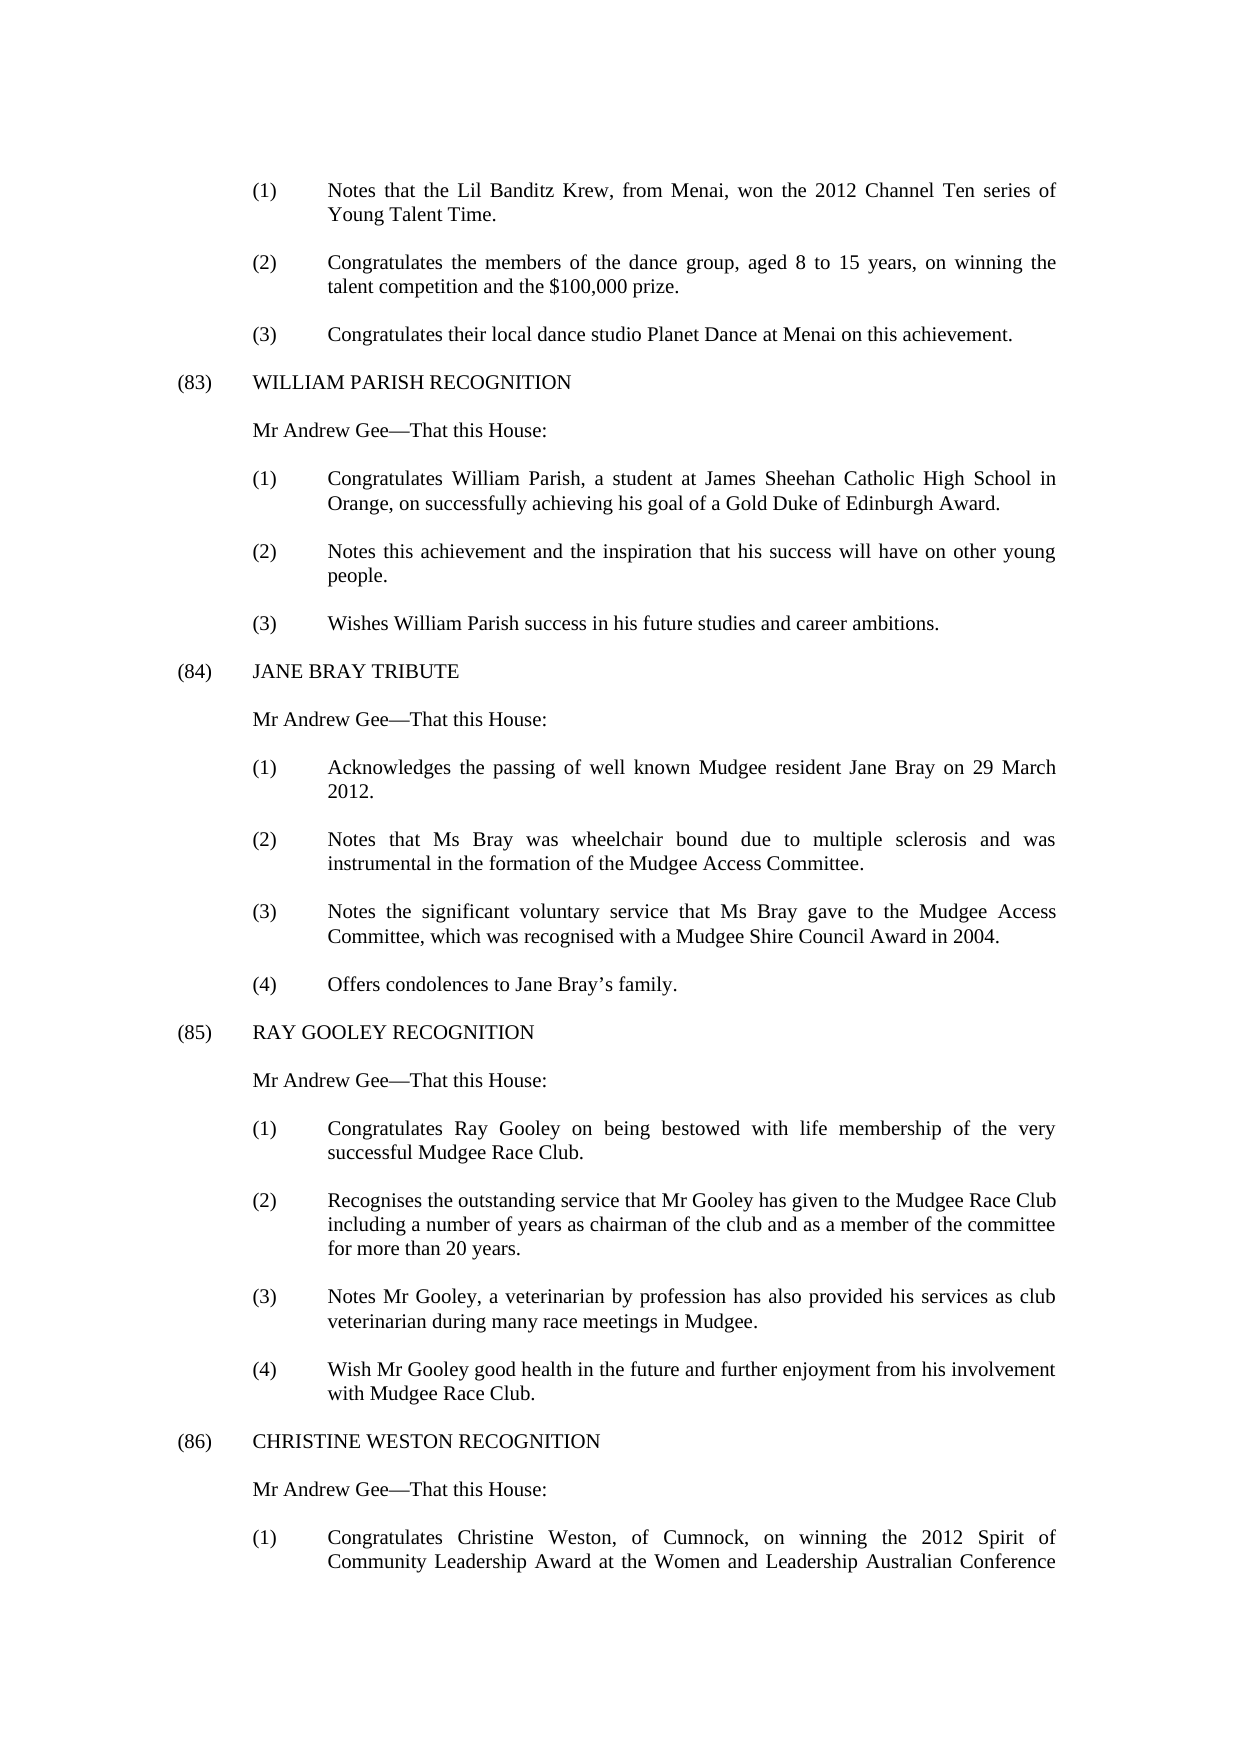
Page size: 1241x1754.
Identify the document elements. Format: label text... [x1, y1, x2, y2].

text (2) Recognises the outstanding service that Mr Gooley has given to the Mudgee Race Club including a number of years as chairman of the club and as a member of the committee for more than 20 years. [252, 1188, 1057, 1260]
text (2) Notes that Ms Bray was wheelchair bound due to multiple sclerosis and was instrumental in the formation of the Mudgee Access Committee. [252, 827, 1057, 875]
text (4) Wish Mr Gooley good health in the future and further enjoyment from his involvement with Mudgee Race Club. [252, 1357, 1057, 1405]
text (84) JANE BRAY TRIBUTE [177, 659, 1057, 683]
text (85) RAY GOOLEY RECOGNITION [177, 1020, 1057, 1044]
text (3) Congratulates their local dance studio Planet Dance at Menai on this achievement. [252, 322, 1057, 346]
text (2) Notes this achievement and the inspiration that his success will have on other young people. [252, 538, 1057, 587]
text (4) Offers condolences to Jane Bray’s family. [252, 972, 1057, 996]
text (83) WILLIAM PARISH RECOGNITION [177, 370, 1057, 394]
text Mr Andrew Gee—That this House: [252, 1068, 1057, 1092]
text Mr Andrew Gee—That this House: [252, 418, 1057, 442]
text (1) Notes that the Lil Banditz Krew, from Menai, won the 2012 Channel Ten series of Young Talent Time. [252, 178, 1057, 226]
text (1) Acknowledges the passing of well known Mudgee resident Jane Bray on 29 March 2012. [252, 755, 1057, 803]
text (3) Wishes William Parish success in his future studies and career ambitions. [252, 611, 1057, 635]
text (1) Congratulates William Parish, a student at James Sheehan Catholic High School in Orange, on successfully achieving his goal of a Gold Duke of Edinburgh Award. [252, 466, 1057, 514]
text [252, 1525, 1057, 1573]
text (3) Notes the significant voluntary service that Ms Bray gave to the Mudgee Access Committee, which was recognised with a Mudgee Shire Council Award in 2004. [252, 899, 1057, 948]
text Mr Andrew Gee—That this House: [252, 1477, 1057, 1501]
text (86) CHRISTINE WESTON RECOGNITION [177, 1429, 1057, 1453]
text (1) Congratulates Ray Gooley on being bestowed with life membership of the very successful Mudgee Race Club. [252, 1116, 1057, 1164]
text (3) Notes Mr Gooley, a veterinarian by profession has also provided his services as club veterinarian during many race meetings in Mudgee. [252, 1284, 1057, 1333]
text (2) Congratulates the members of the dance group, aged 8 to 15 years, on winning the talent competition and the $100,000 prize. [252, 250, 1057, 298]
text Mr Andrew Gee—That this House: [252, 707, 1057, 731]
